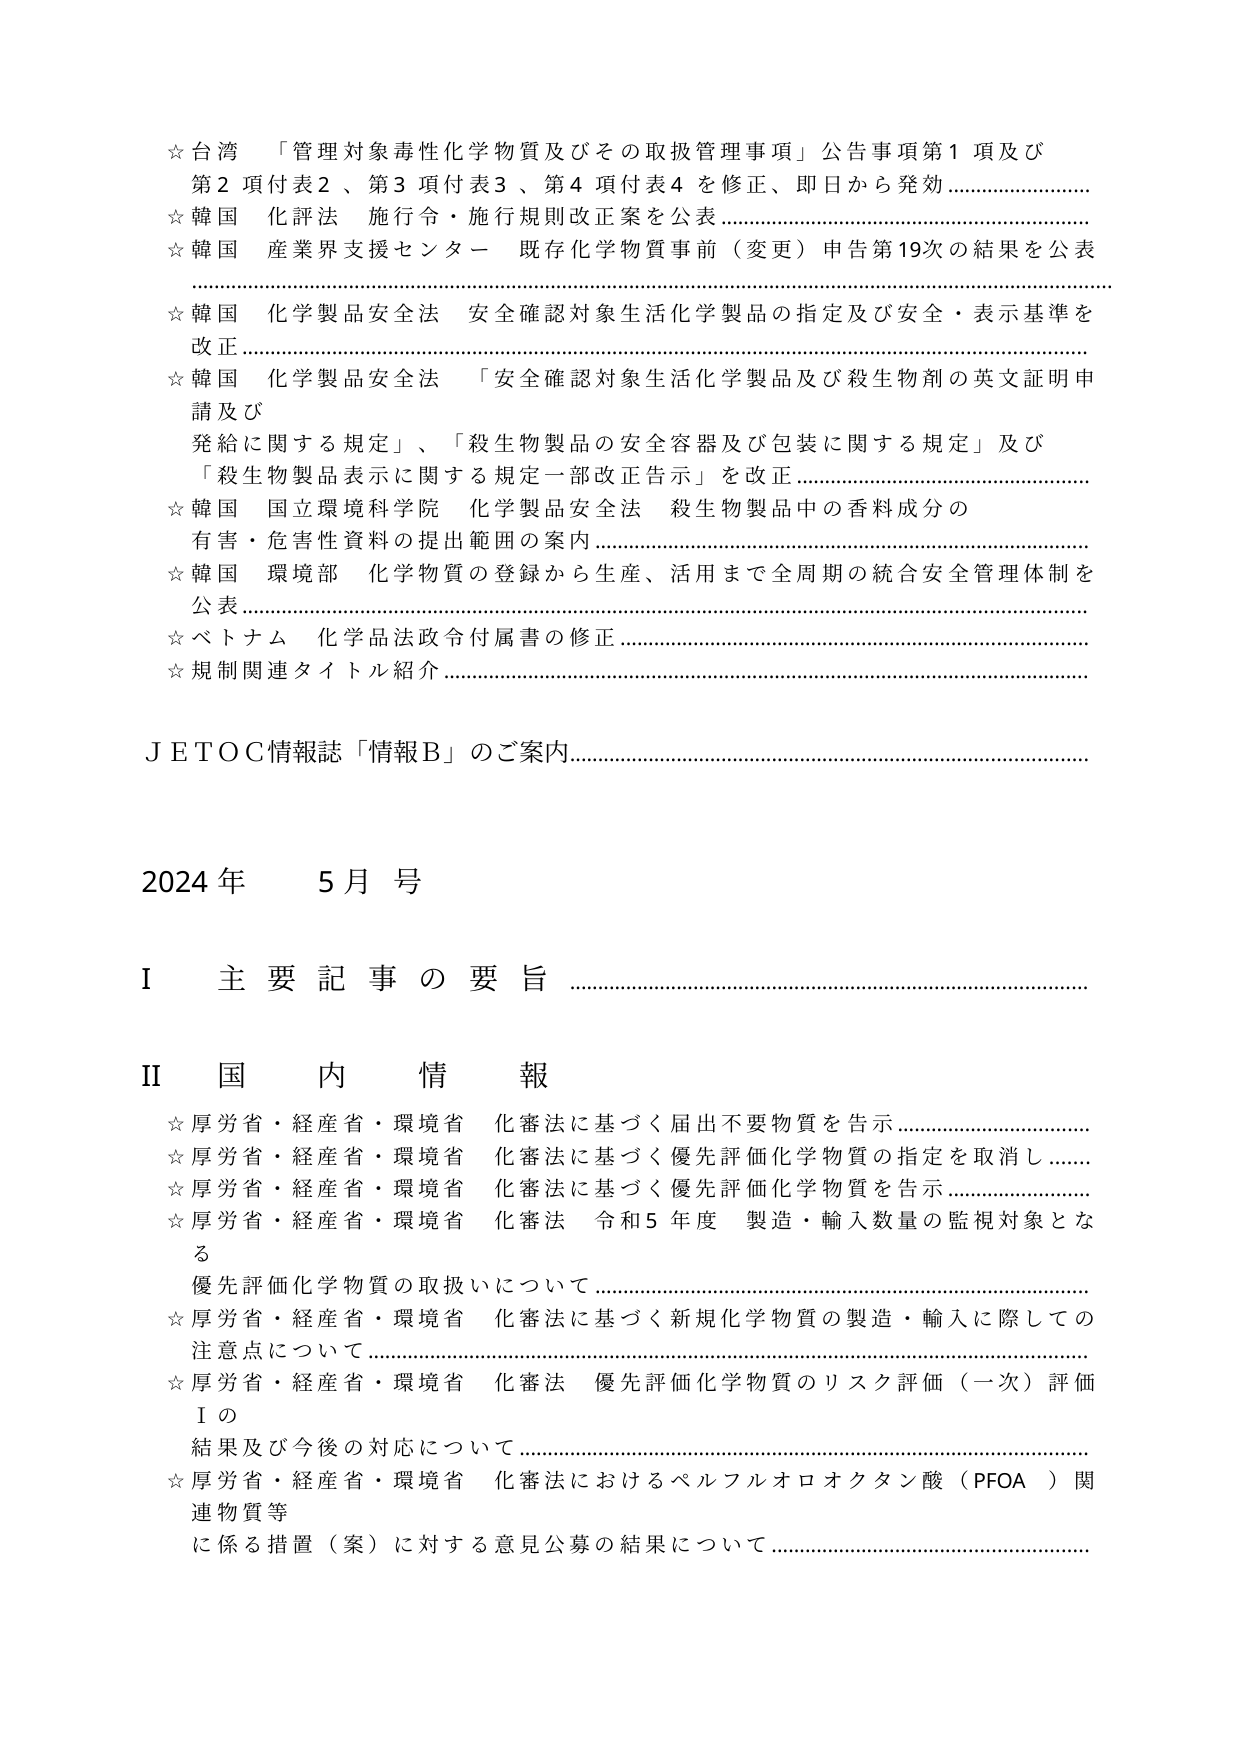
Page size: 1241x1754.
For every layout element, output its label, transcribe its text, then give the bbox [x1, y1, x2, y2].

text ☆厚労省・経産省・環境省 化審法に基づく優先評価化学物質を告示 17 [162, 1171, 1099, 1204]
text ☆ベトナム 化学品法政令付属書の修正 86 [162, 621, 1099, 653]
text ☆台湾 「管理対象毒性化学物質及びその取扱管理事項」公告事項第1項及び 第2項付表2、第3項付表3、第4項付表4を修正、即日から発効 65 [162, 135, 1099, 199]
text ☆韓国 化学製品安全法 安全確認対象生活化学製品の指定及び安全・表示基準を改正 74 [162, 297, 1099, 361]
text ☆韓国 産業界支援センター 既存化学物質事前（変更）申告第19次の結果を公表 74 [162, 232, 1099, 297]
text ☆厚労省・経産省・環境省 化審法に基づく優先評価化学物質の指定を取消し 17 [162, 1139, 1099, 1171]
text ☆厚労省・経産省・環境省 化審法 令和5年度 製造・輸入数量の監視対象となる 優先評価化学物質の取扱いについて 18 [162, 1204, 1099, 1301]
text ☆韓国 環境部 化学物質の登録から生産、活用まで全周期の統合安全管理体制を公表 85 [162, 556, 1099, 621]
text ☆規制関連タイトル紹介 88 [162, 653, 1099, 685]
text ☆韓国 化学製品安全法 「安全確認対象生活化学製品及び殺生物剤の英文証明申請及び 発給に関する規定」、「殺生物製品の安全容器及び包装に関する規定」及び 「殺生物製品表示に関する規定一部改正告示」を改正 80 [162, 361, 1099, 491]
text I 主要記事の要旨 1 [141, 944, 1099, 1009]
text ☆厚労省・経産省・環境省 化審法に基づく届出不要物質を告示 3 [162, 1107, 1099, 1139]
text ☆韓国 国立環境科学院 化学製品安全法 殺生物製品中の香料成分の 有害・危害性資料の提出範囲の案内 82 [162, 491, 1099, 556]
text ＪＥＴＯＣ情報誌「情報Ｂ」のご案内 90 [141, 718, 1099, 783]
text 2024年 5月号 [141, 847, 1099, 912]
text ☆厚労省・経産省・環境省 化審法に基づく新規化学物質の製造・輸入に際しての 注意点について 19 [162, 1301, 1099, 1366]
text ☆厚労省・経産省・環境省 化審法 優先評価化学物質のリスク評価（一次）評価Ⅰの 結果及び今後の対応について 21 [162, 1366, 1099, 1463]
text ☆韓国 化評法 施行令・施行規則改正案を公表 72 [162, 199, 1099, 232]
text ☆厚労省・経産省・環境省 化審法におけるペルフルオロオクタン酸（PFOA）関連物質等 に係る措置（案）に対する意見公募の結果について 23 [162, 1463, 1099, 1560]
text II 国 内 情 報 [141, 1042, 1099, 1107]
